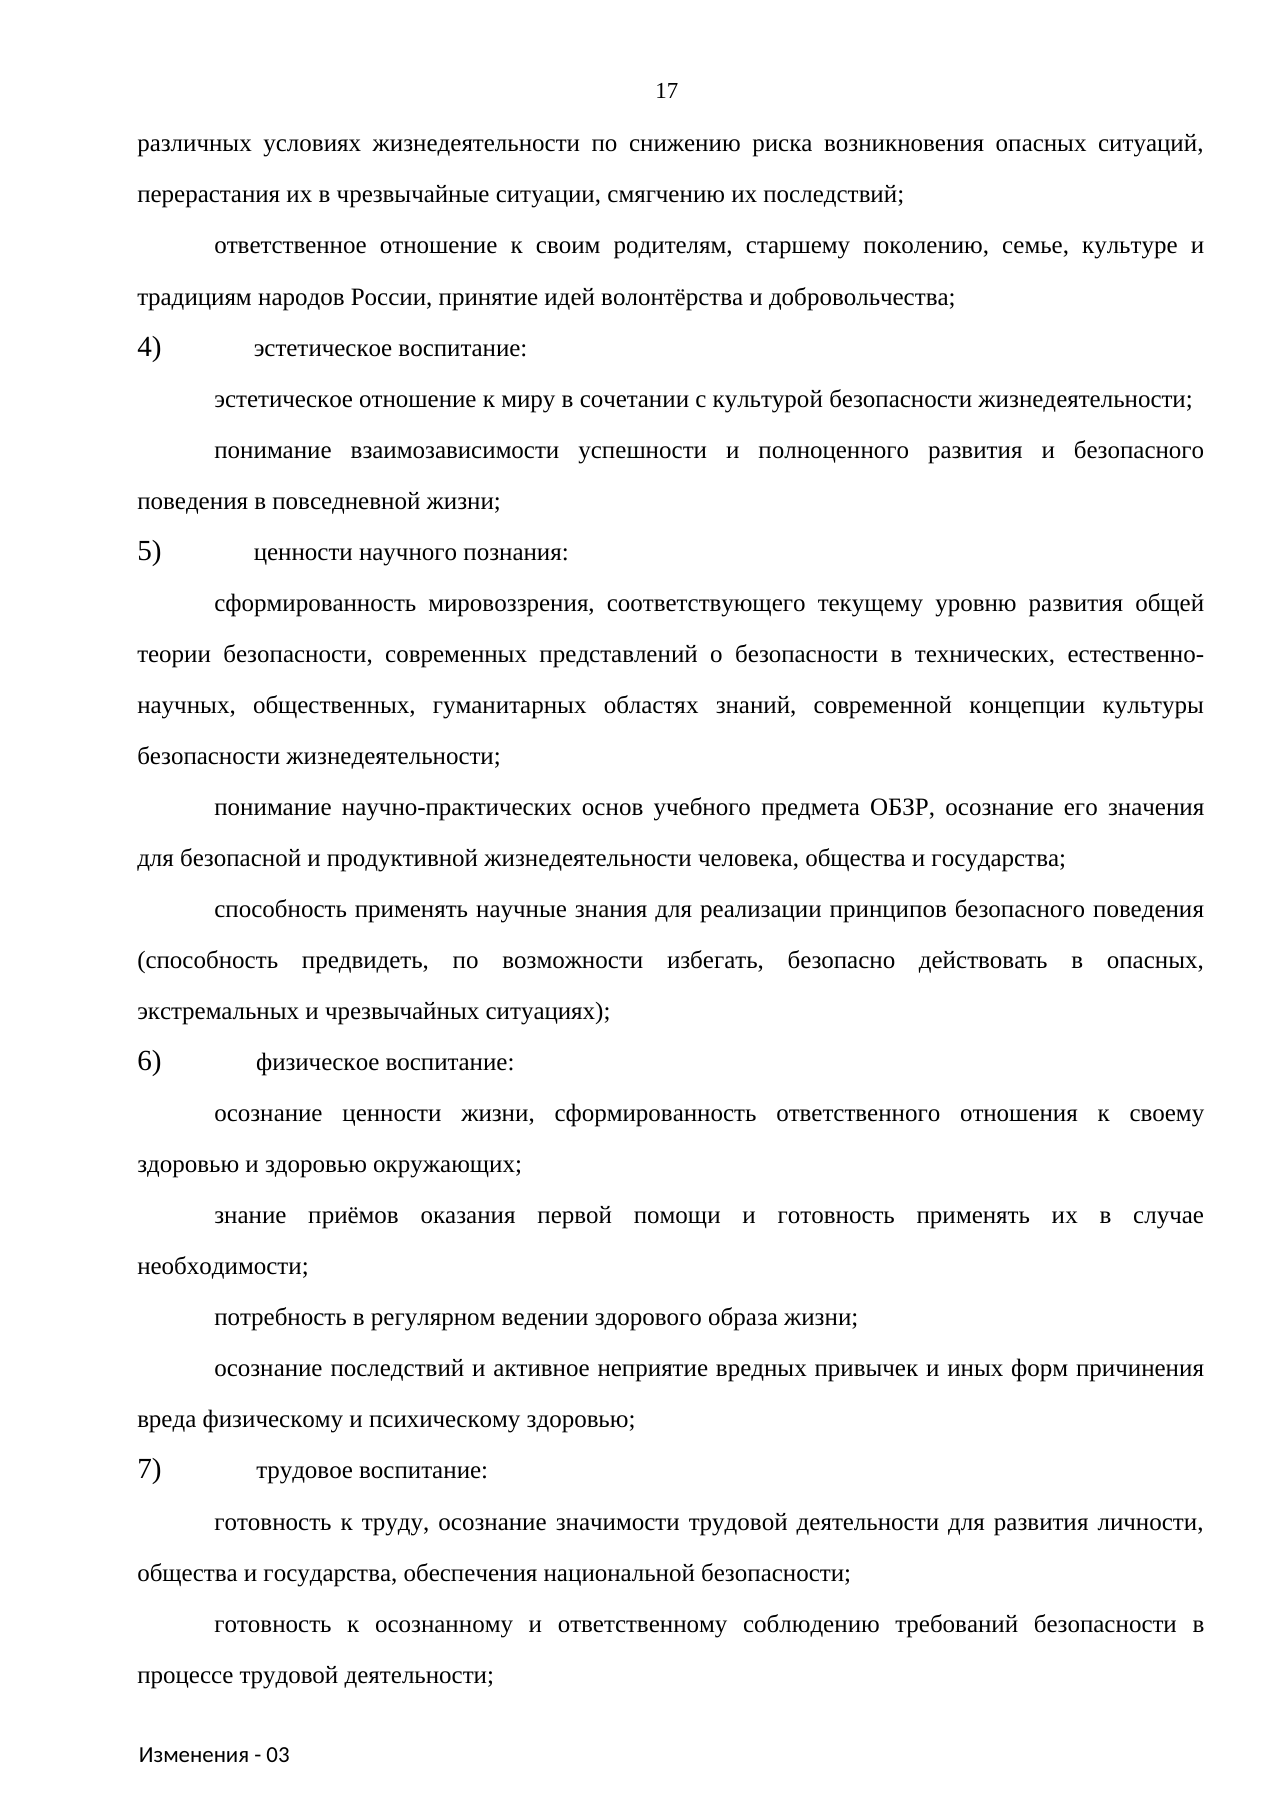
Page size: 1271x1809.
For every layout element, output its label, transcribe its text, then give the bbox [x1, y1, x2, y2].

text потребность в регулярном ведении здорового образа жизни; [137, 1285, 1205, 1336]
text эстетическое отношение к миру в сочетании с культурой безопасности жизнедеятельности; [137, 366, 1205, 417]
list трудовое воспитание: [137, 1438, 1205, 1489]
text сформированность мировоззрения, соответствующего текущему уровню развития общей теории безопасности, современных представлений о безопасности в технических, естественно-научных, общественных, гуманитарных областях знаний, современной концепции культуры безопасности жизнедеятельности; [137, 570, 1205, 774]
text способность применять научные знания для реализации принципов безопасного поведения (способность предвидеть, по возможности избегать, безопасно действовать в опасных, экстремальных и чрезвычайных ситуациях); [137, 877, 1205, 1030]
text знание приёмов оказания первой помощи и готовность применять их в случае необходимости; [137, 1183, 1205, 1285]
text осознание ценности жизни, сформированность ответственного отношения к своему здоровью и здоровью окружающих; [137, 1081, 1205, 1183]
text осознание последствий и активное неприятие вредных привычек и иных форм причинения вреда физическому и психическому здоровью; [137, 1336, 1205, 1438]
list физическое воспитание: [137, 1030, 1205, 1081]
text понимание научно-практических основ учебного предмета ОБЗР, осознание его значения для безопасной и продуктивной жизнедеятельности человека, общества и государства; [137, 774, 1205, 877]
text понимание взаимозависимости успешности и полноценного развития и безопасного поведения в повседневной жизни; [137, 417, 1205, 519]
text ответственное отношение к своим родителям, старшему поколению, семье, культуре и традициям народов России, принятие идей волонтёрства и добровольчества; [137, 213, 1205, 315]
list ценности научного познания: [137, 519, 1205, 570]
text готовность к осознанному и ответственному соблюдению требований безопасности в процессе трудовой деятельности; [137, 1591, 1205, 1693]
text готовность к труду, осознание значимости трудовой деятельности для развития личности, общества и государства, обеспечения национальной безопасности; [137, 1489, 1205, 1591]
list эстетическое воспитание: [137, 315, 1205, 366]
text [137, 111, 1205, 213]
